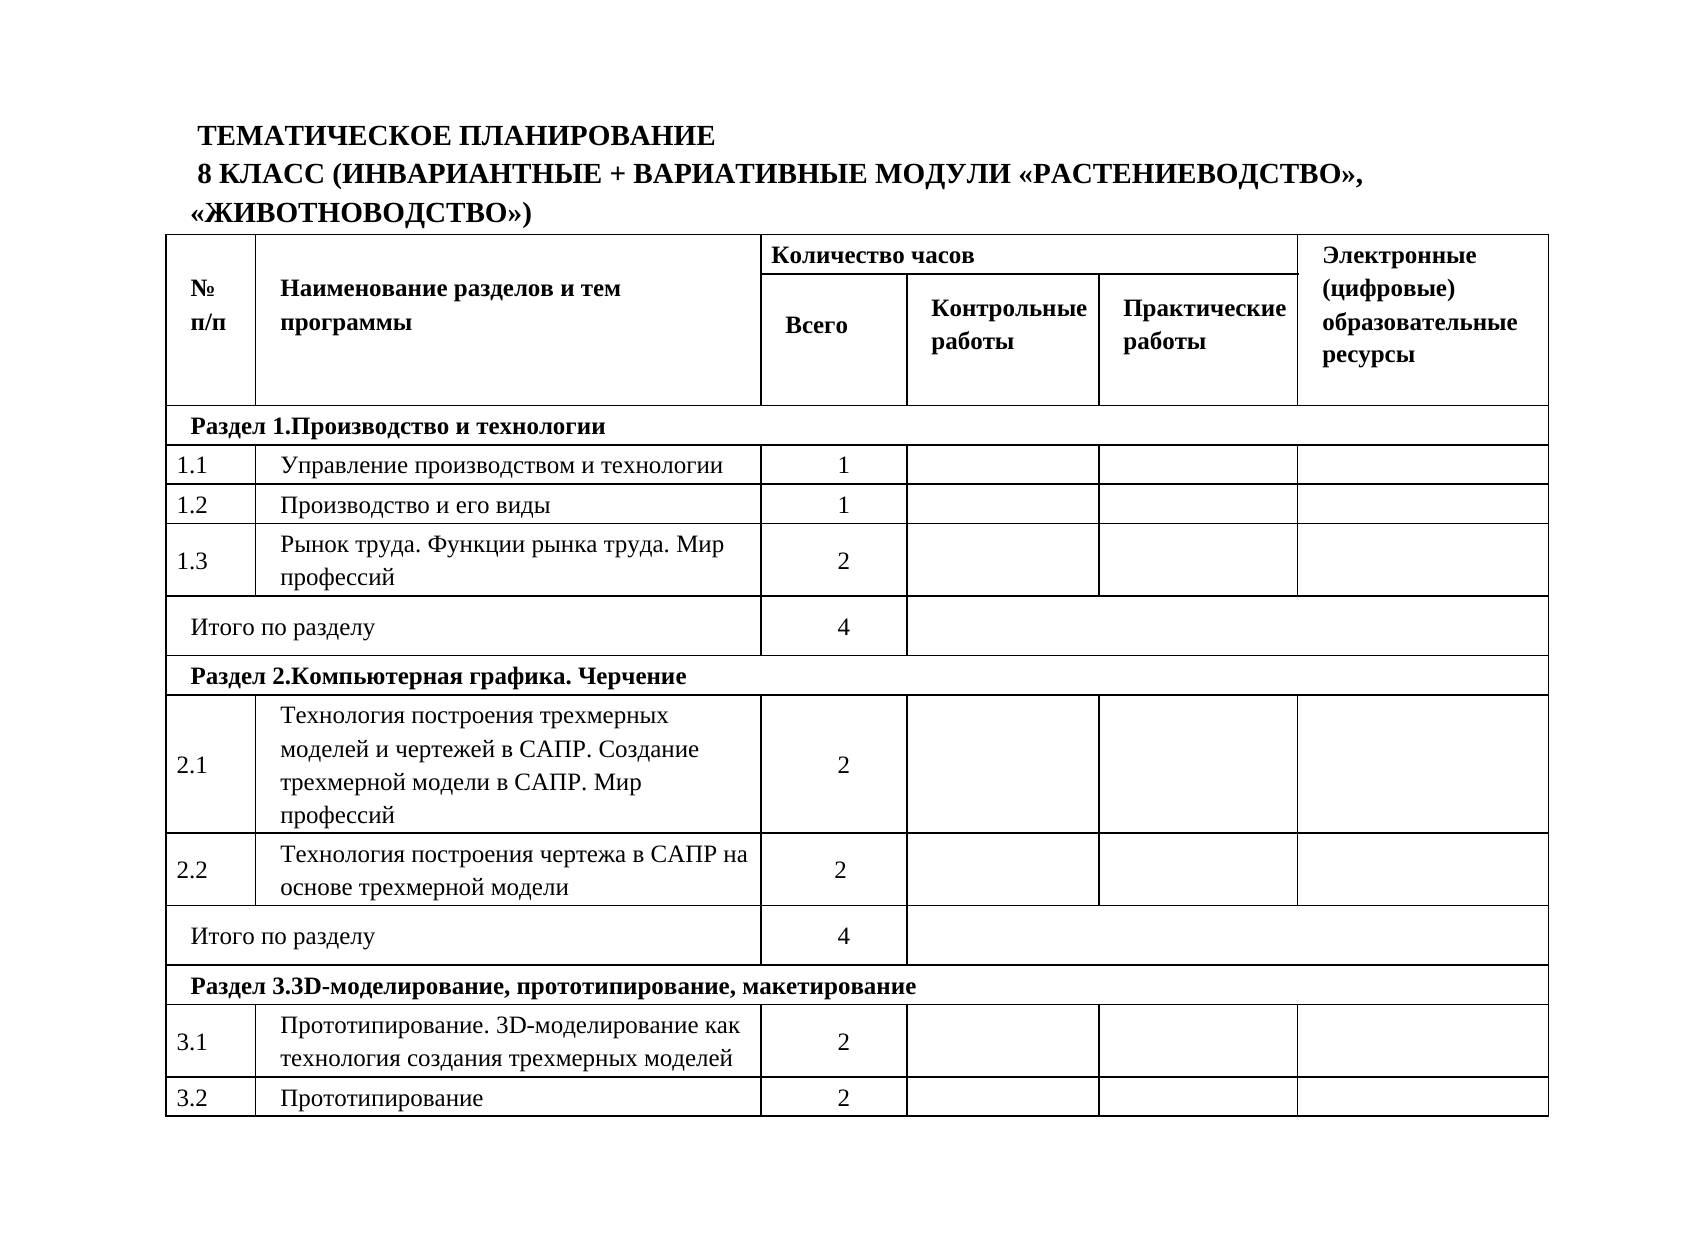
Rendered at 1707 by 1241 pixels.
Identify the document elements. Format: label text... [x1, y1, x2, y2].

table_header № п/п [167, 235, 255, 404]
table_cell [1298, 696, 1548, 832]
table_cell [1100, 1005, 1297, 1076]
table_cell Управление производством и технологии [256, 446, 760, 483]
table_cell Всего [762, 275, 906, 404]
table_header Электронные (цифровые) образовательные ресурсы [1298, 235, 1548, 404]
table_cell Итого по разделу [167, 906, 760, 964]
table_cell 1 [762, 446, 906, 483]
table_cell [908, 834, 1098, 905]
table_cell [1298, 446, 1548, 483]
table_cell 3.1 [167, 1005, 255, 1076]
table_cell Итого по разделу [167, 597, 760, 654]
table_cell [1100, 485, 1297, 523]
table_cell [1100, 1078, 1297, 1115]
table_cell [1298, 524, 1548, 595]
table_cell Прототипирование. 3D-моделирование как технология создания трехмерных моделей [256, 1005, 760, 1076]
table_cell 2 [762, 524, 906, 595]
table_cell [1298, 485, 1548, 523]
table_cell 4 [762, 906, 906, 964]
table_header Наименование разделов и тем программы [256, 235, 760, 404]
table_cell 2 [762, 1078, 906, 1115]
table_cell Раздел 3.3D-моделирование, прототипирование, макетирование [167, 966, 1548, 1003]
table_cell [1100, 524, 1297, 595]
text ТЕМАТИЧЕСКОЕ ПЛАНИРОВАНИЕ [190, 118, 1618, 152]
table_cell [1298, 1078, 1548, 1115]
table_cell [1100, 446, 1297, 483]
table_cell [908, 696, 1098, 832]
table_cell 2.1 [167, 696, 255, 832]
table_cell [1100, 696, 1297, 832]
table_cell Технология построения трехмерных моделей и чертежей в САПР. Создание трехмерной модели в САПР. Мир профессий [256, 696, 760, 832]
table_cell 2 [762, 1005, 906, 1076]
table_cell 4 [762, 597, 906, 654]
table_cell [908, 446, 1098, 483]
table_header Количество часов [762, 235, 1297, 273]
table_cell 1 [762, 485, 906, 523]
table_cell Контрольные работы [908, 275, 1098, 404]
table_cell [908, 485, 1098, 523]
table_cell 2 [762, 696, 906, 832]
table_cell Технология построения чертежа в САПР на основе трехмерной модели [256, 834, 760, 905]
table_cell Практические работы [1100, 275, 1297, 404]
table_cell 2 [762, 834, 906, 905]
table_cell [908, 1078, 1098, 1115]
table_cell [1298, 1005, 1548, 1076]
table_cell 1.1 [167, 446, 255, 483]
table_cell Производство и его виды [256, 485, 760, 523]
table_cell Раздел 1.Производство и технологии [167, 406, 1548, 444]
table_cell Прототипирование [256, 1078, 760, 1115]
table_cell Рынок труда. Функции рынка труда. Мир профессий [256, 524, 760, 595]
table_cell [1298, 834, 1548, 905]
table_cell 1.2 [167, 485, 255, 523]
table_cell 2.2 [167, 834, 255, 905]
text 8 КЛАСС (ИНВАРИАНТНЫЕ + ВАРИАТИВНЫЕ МОДУЛИ «РАСТЕНИЕВОДСТВО», «ЖИВОТНОВОДСТВО») [190, 157, 1618, 229]
table_cell [908, 524, 1098, 595]
table_cell [1100, 834, 1297, 905]
table_cell 3.2 [167, 1078, 255, 1115]
table_cell [908, 1005, 1098, 1076]
table_cell [908, 906, 1548, 964]
table_cell [908, 597, 1548, 654]
table_cell 1.3 [167, 524, 255, 595]
table_cell Раздел 2.Компьютерная графика. Черчение [167, 656, 1548, 694]
